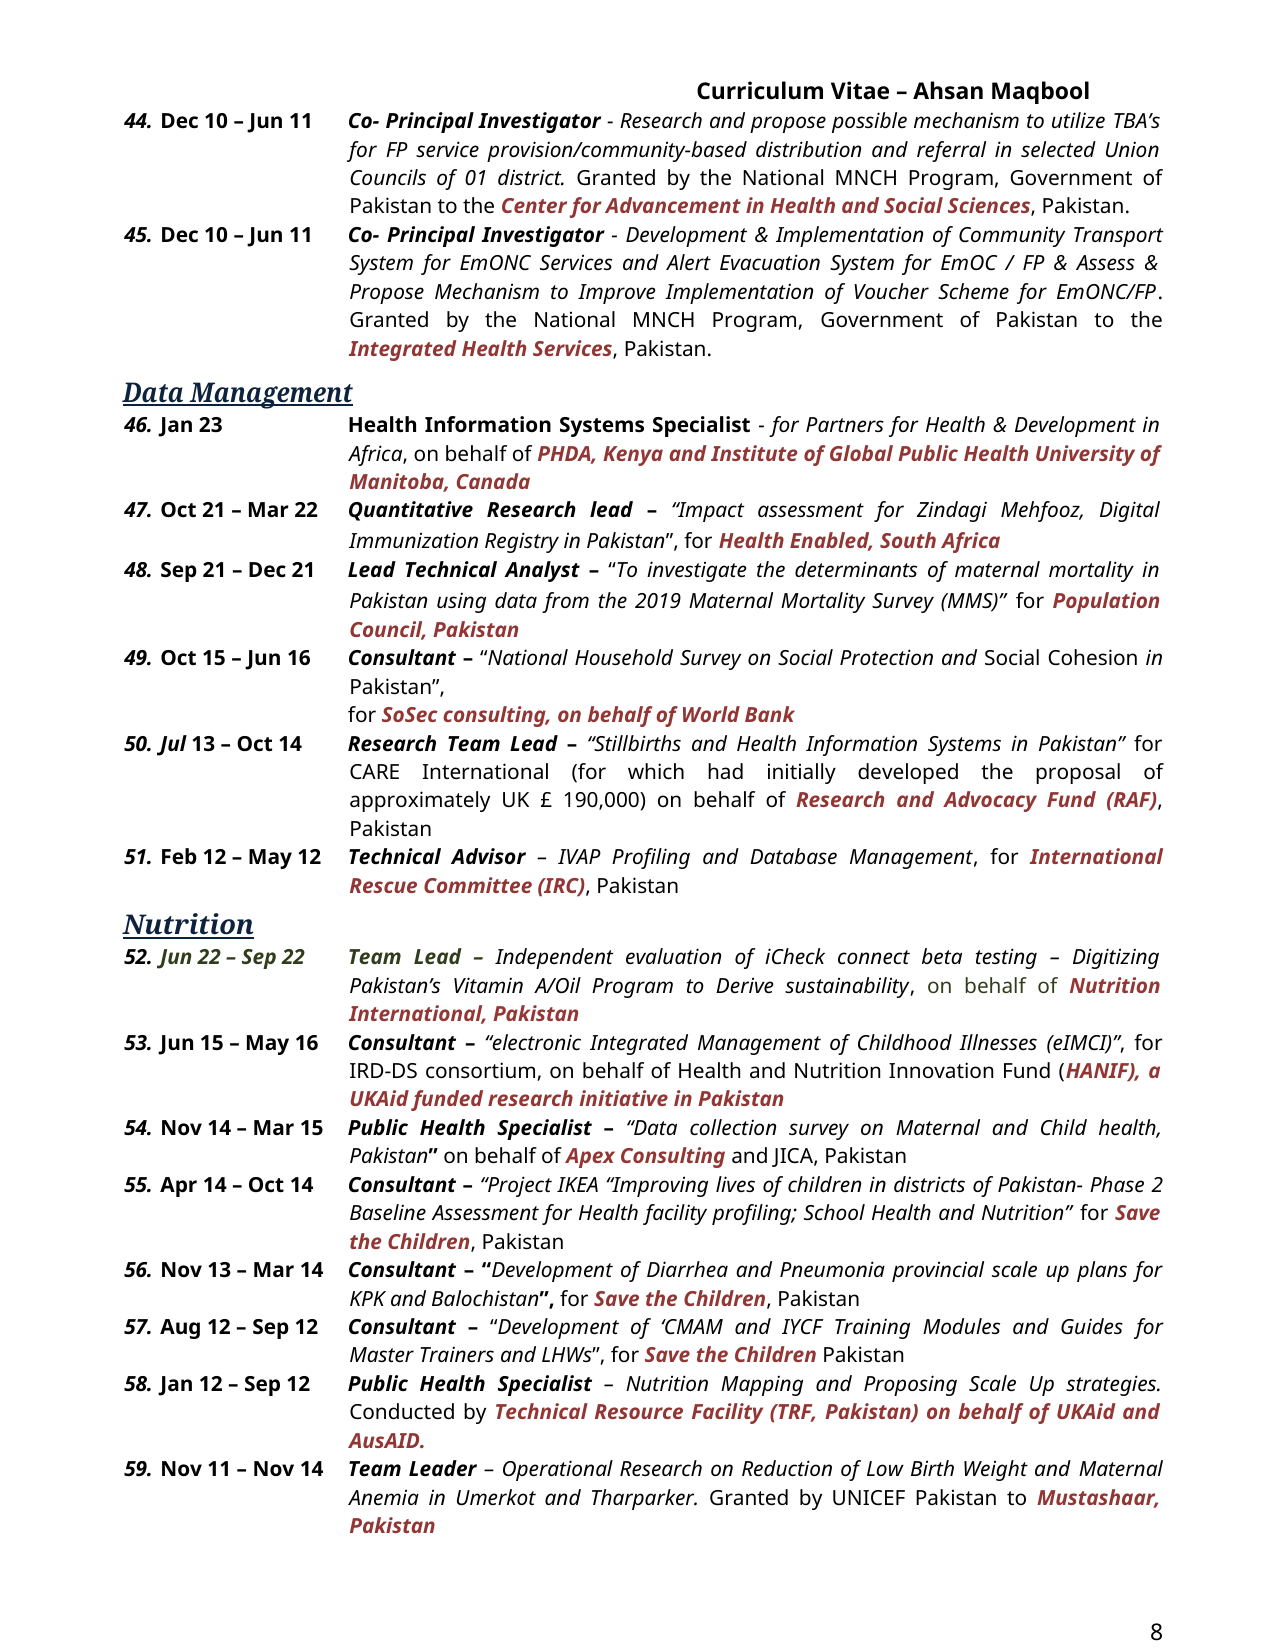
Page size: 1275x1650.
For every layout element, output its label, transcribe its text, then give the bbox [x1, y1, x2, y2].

list Nov 13 – Mar 14 Consultant – “Development of Diarrhea and Pneumonia provincial scale up plans for KPK and Balochistan”, for Save the Children, Pakistan [124, 1255, 1163, 1312]
list Aug 12 – Sep 12 Consultant – “Development of ‘CMAM and IYCF Training Modules and Guides for Master Trainers and LHWs”, for Save the Children Pakistan [124, 1312, 1163, 1369]
list Sep 21 – Dec 21 Lead Technical Analyst – “To investigate the determinants of maternal mortality in Pakistan using data from the 2019 Maternal Mortality Survey (MMS)” for Population Council, Pakistan [124, 555, 1163, 643]
subtitle Data Management [123, 373, 1163, 410]
list Jul 13 – Oct 14 Research Team Lead – “Stillbirths and Health Information Systems in Pakistan” for CARE International (for which had initially developed the proposal of approximately UK £ 190,000) on behalf of Research and Advocacy Fund (RAF), Pakistan [124, 729, 1163, 842]
list Jan 23 Health Information Systems Specialist - for Partners for Health & Development in Africa, on behalf of PHDA, Kenya and Institute of Global Public Health University of Manitoba, Canada [124, 410, 1163, 496]
subtitle for SoSec consulting, on behalf of World Bank [348, 700, 1163, 729]
list Nov 14 – Mar 15 Public Health Specialist – “Data collection survey on Maternal and Child health, Pakistan” on behalf of Apex Consulting and JICA, Pakistan [124, 1113, 1163, 1170]
list Nov 11 – Nov 14 Team Leader – Operational Research on Reduction of Low Birth Weight and Maternal Anemia in Umerkot and Tharparker. Granted by UNICEF Pakistan to Mustashaar, Pakistan [124, 1454, 1163, 1539]
list Dec 10 – Jun 11 Co- Principal Investigator - Development & Implementation of Community Transport System for EmONC Services and Alert Evacuation System for EmOC / FP & Assess & Propose Mechanism to Improve Implementation of Voucher Scheme for EmONC/FP. Granted by the National MNCH Program, Government of Pakistan to the Integrated Health Services, Pakistan. [124, 220, 1163, 362]
list Jun 15 – May 16 Consultant – “electronic Integrated Management of Childhood Illnesses (eIMCI)”, for IRD-DS consortium, on behalf of Health and Nutrition Innovation Fund (HANIF), a UKAid funded research initiative in Pakistan [124, 1028, 1163, 1113]
list Jun 22 – Sep 22 Team Lead – Independent evaluation of iCheck connect beta testing – Digitizing Pakistan’s Vitamin A/Oil Program to Derive sustainability, on behalf of Nutrition International, Pakistan [124, 942, 1163, 1028]
list Jan 12 – Sep 12 Public Health Specialist – Nutrition Mapping and Proposing Scale Up strategies. Conducted by Technical Resource Facility (TRF, Pakistan) on behalf of UKAid and AusAID. [124, 1369, 1163, 1454]
list Oct 15 – Jun 16 Consultant – “National Household Survey on Social Protection and Social Cohesion in Pakistan”, [124, 643, 1163, 700]
list Apr 14 – Oct 14 Consultant – “Project IKEA “Improving lives of children in districts of Pakistan- Phase 2 Baseline Assessment for Health facility profiling; School Health and Nutrition” for Save the Children, Pakistan [124, 1170, 1163, 1255]
subtitle Nutrition [123, 906, 1163, 942]
list Dec 10 – Jun 11 Co- Principal Investigator - Research and propose possible mechanism to utilize TBA’s for FP service provision/community-based distribution and referral in selected Union Councils of 01 district. Granted by the National MNCH Program, Government of Pakistan to the Center for Advancement in Health and Social Sciences, Pakistan. [124, 106, 1163, 220]
list Feb 12 – May 12 Technical Advisor – IVAP Profiling and Database Management, for International Rescue Committee (IRC), Pakistan [124, 842, 1163, 899]
list Oct 21 – Mar 22 Quantitative Research lead – “Impact assessment for Zindagi Mehfooz, Digital Immunization Registry in Pakistan”, for Health Enabled, South Africa [124, 496, 1163, 555]
